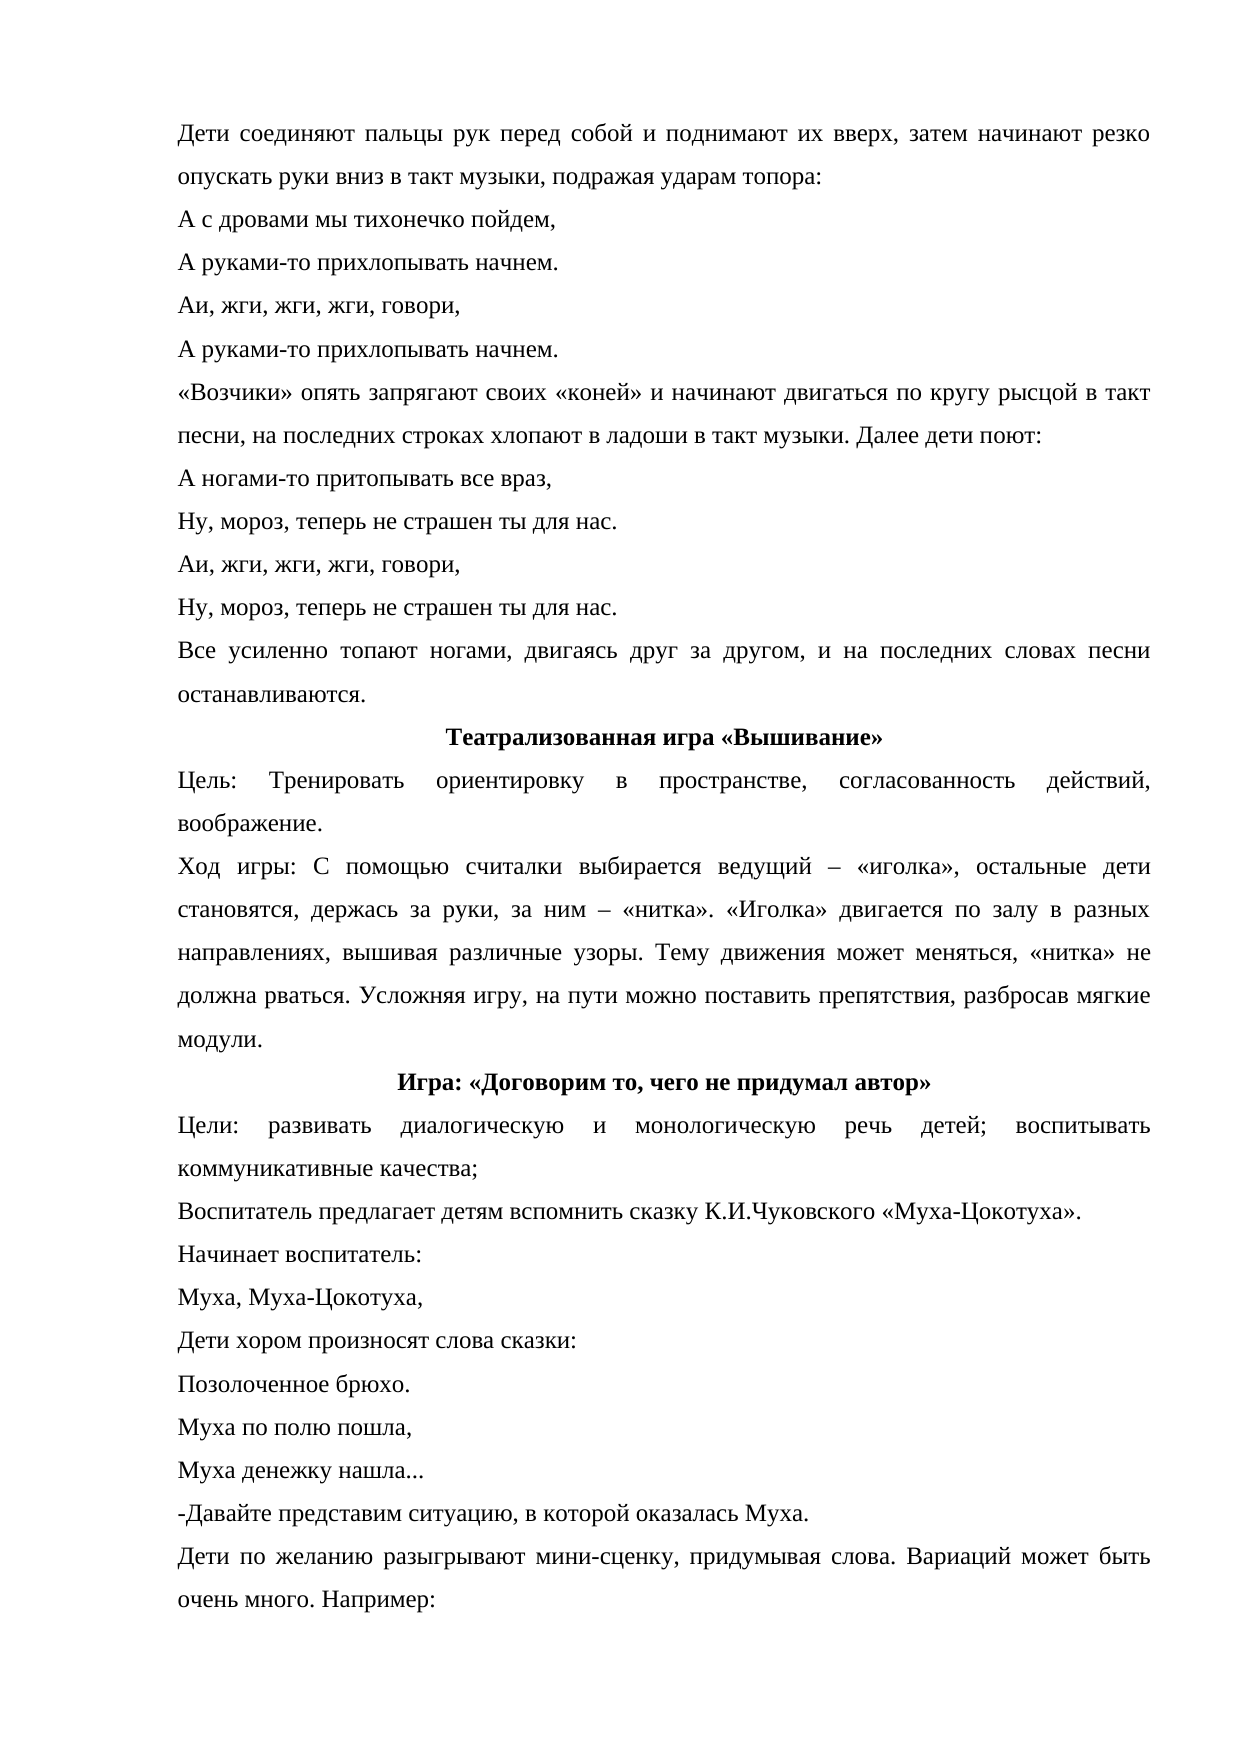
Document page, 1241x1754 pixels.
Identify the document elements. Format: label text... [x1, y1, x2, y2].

text Ну, мороз, теперь не страшен ты для нас. [177, 592, 1152, 621]
text Театрализованная игра «Вышивание» [177, 722, 1152, 751]
text Муха, Муха-Цокотуха, [177, 1282, 1152, 1311]
text Позолоченное брюхо. [177, 1369, 1152, 1397]
text Ход игры: С помощью считалки выбирается ведущий – «иголка», остальные дети становятся, держась за руки, за ним – «нитка». «Иголка» двигается по залу в разных направлениях, вышивая различные узоры. Тему движения может меняться, «нитка» не должна рваться. Усложняя игру, на пути можно поставить препятствия, разбросав мягкие модули. [177, 851, 1152, 1052]
text А с дровами мы тихонечко пойдем, [177, 204, 1152, 233]
text Аи, жги, жги, жги, говори, [177, 291, 1152, 319]
text «Возчики» опять запрягают своих «коней» и начинают двигаться по кругу рысцой в такт песни, на последних строках хлопают в ладоши в такт музыки. Далее дети поют: [177, 377, 1152, 449]
text Муха денежку нашла... [177, 1455, 1152, 1484]
text А ногами-то притопывать все враз, [177, 463, 1152, 492]
text Начинает воспитатель: [177, 1239, 1152, 1268]
text Аи, жги, жги, жги, говори, [177, 549, 1152, 578]
text Ну, мороз, теперь не страшен ты для нас. [177, 506, 1152, 535]
text Дети соединяют пальцы рук перед собой и поднимают их вверх, затем начинают резко опускать руки вниз в такт музыки, подражая ударам топора: [177, 118, 1152, 190]
text Дети хором произносят слова сказки: [177, 1326, 1152, 1354]
text Цель: Тренировать ориентировку в пространстве, согласованность действий, воображение. [177, 765, 1152, 837]
text -Давайте представим ситуацию, в которой оказалась Муха. [177, 1498, 1152, 1527]
text Все усиленно топают ногами, двигаясь друг за другом, и на последних словах песни останавливаются. [177, 636, 1152, 707]
text Муха по полю пошла, [177, 1412, 1152, 1441]
text А руками-то прихлопывать начнем. [177, 247, 1152, 276]
text Игра: «Договорим то, чего не придумал автор» [177, 1067, 1152, 1096]
text Дети по желанию разыгрывают мини-сценку, придумывая слова. Вариаций может быть очень много. Например: [177, 1541, 1152, 1613]
text А руками-то прихлопывать начнем. [177, 334, 1152, 362]
text Воспитатель предлагает детям вспомнить сказку К.И.Чуковского «Муха-Цокотуха». [177, 1196, 1152, 1225]
text Цели: развивать диалогическую и монологическую речь детей; воспитывать коммуникативные качества; [177, 1110, 1152, 1182]
